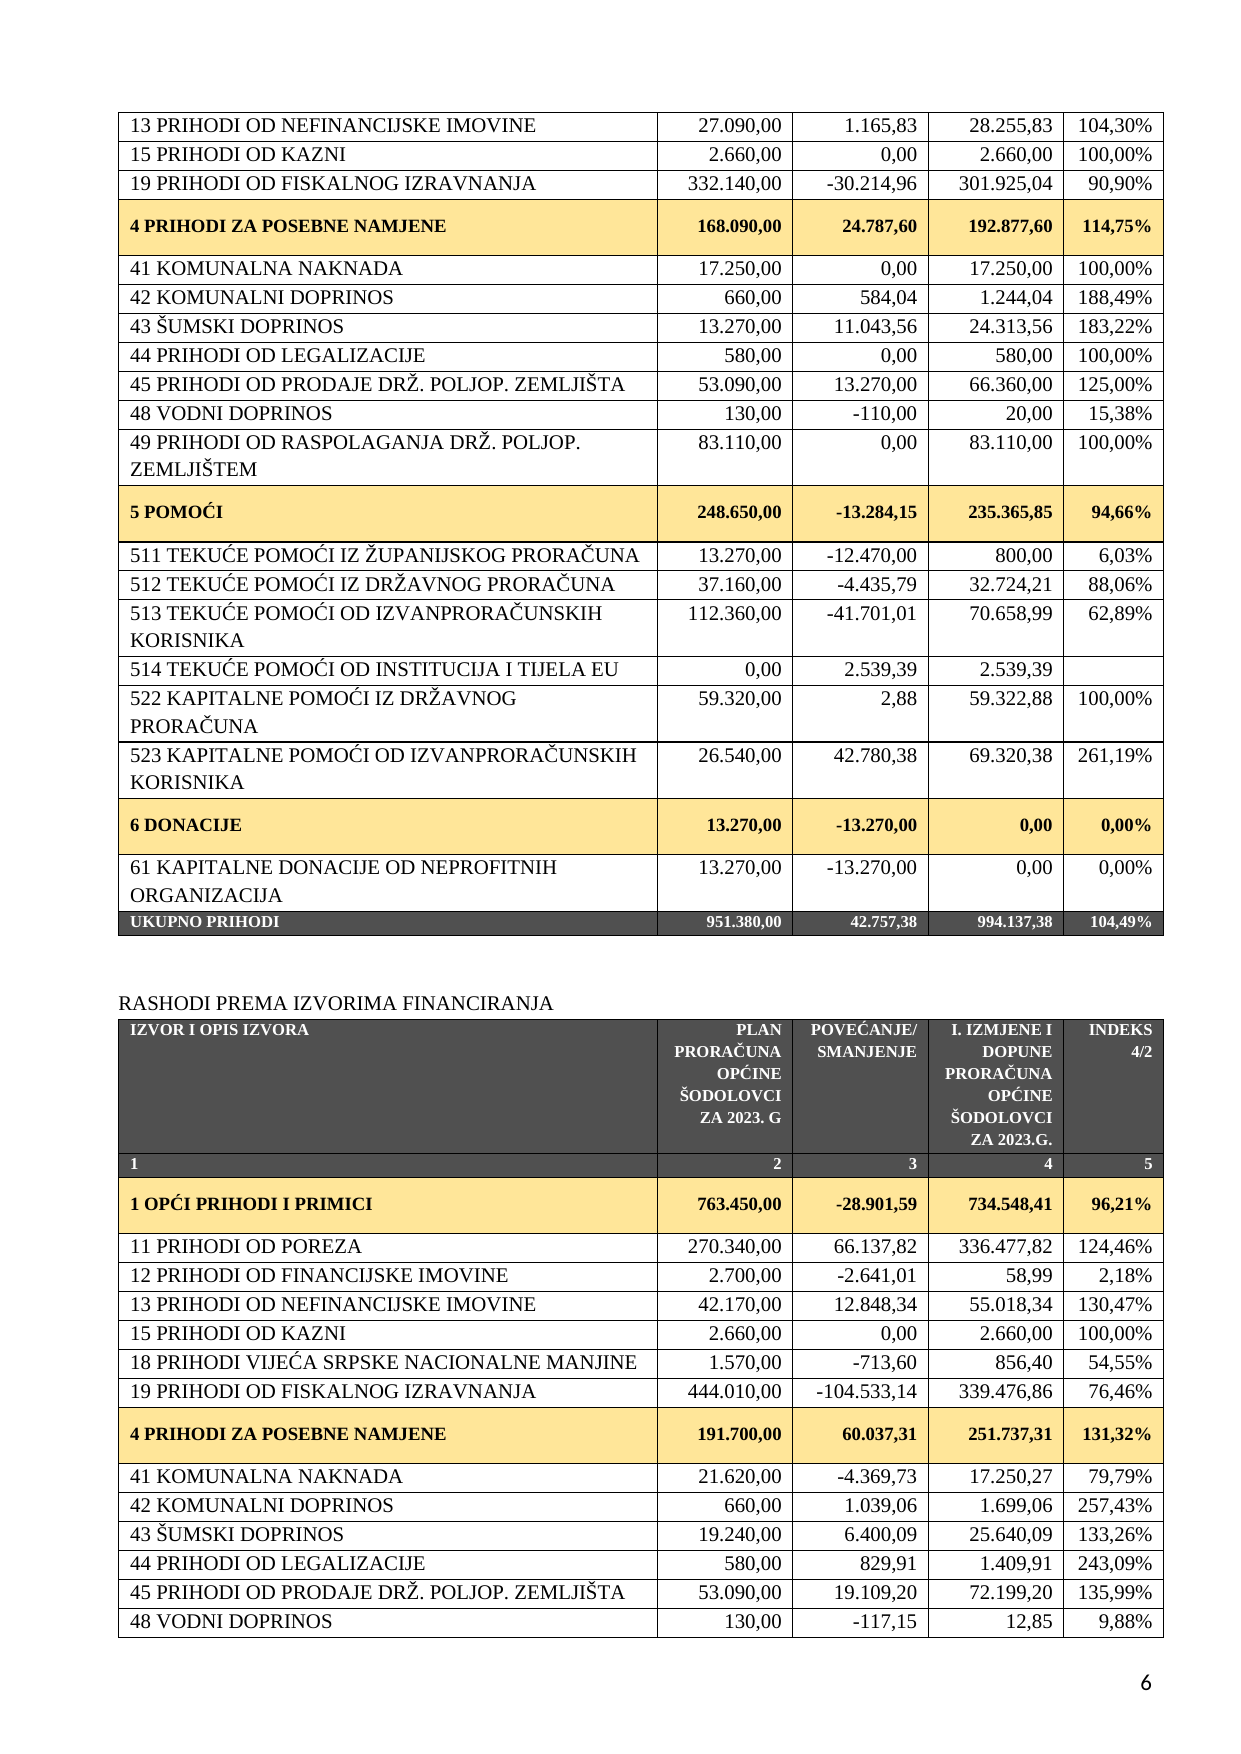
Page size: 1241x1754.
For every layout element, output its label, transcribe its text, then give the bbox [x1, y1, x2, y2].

table_cell 26.540,00 [658, 743, 792, 798]
table_cell 55.018,34 [929, 1292, 1063, 1320]
table_cell [1064, 657, 1163, 685]
table_header POVEĆANJE/SMANJENJE [793, 1020, 928, 1153]
table_cell 235.365,85 [929, 486, 1063, 541]
table_cell 90,90% [1064, 171, 1163, 199]
table_header INDEKS 4/2 [1064, 1020, 1163, 1153]
table_cell 76,46% [1064, 1379, 1163, 1407]
table_header I. IZMJENE I DOPUNE PRORAČUNA OPĆINE ŠODOLOVCI ZA 2023.G. [929, 1020, 1063, 1153]
table_header IZVOR I OPIS IZVORA [119, 1020, 657, 1153]
table_cell 511 TEKUĆE POMOĆI IZ ŽUPANIJSKOG PRORAČUNA [119, 543, 657, 570]
table_cell 1 [119, 1154, 657, 1177]
table_cell 188,49% [1064, 285, 1163, 313]
table_cell 800,00 [929, 543, 1063, 570]
text RASHODI PREMA IZVORIMA FINANCIRANJA [118, 991, 1152, 1015]
table_cell 88,06% [1064, 571, 1163, 599]
table_cell 11.043,56 [793, 314, 928, 342]
table_cell 28.255,83 [929, 113, 1063, 141]
table_cell 42.780,38 [793, 743, 928, 798]
table_cell 0,00 [793, 1321, 928, 1349]
table_cell 1.409,91 [929, 1551, 1063, 1579]
table_cell -13.270,00 [793, 855, 928, 911]
table_cell 100,00% [1064, 430, 1163, 485]
table_cell 37.160,00 [658, 571, 792, 599]
table_cell 94,66% [1064, 486, 1163, 541]
table_cell 12 PRIHODI OD FINANCIJSKE IMOVINE [119, 1263, 657, 1291]
table_cell 2,18% [1064, 1263, 1163, 1291]
table_cell -4.435,79 [793, 571, 928, 599]
table_cell 25.640,09 [929, 1522, 1063, 1550]
table_cell 60.037,31 [793, 1408, 928, 1463]
table_cell 41 KOMUNALNA NAKNADA [119, 1464, 657, 1492]
table_cell 522 KAPITALNE POMOĆI IZ DRŽAVNOG PRORAČUNA [119, 686, 657, 741]
table_cell -4.369,73 [793, 1464, 928, 1492]
table_cell 112.360,00 [658, 600, 792, 656]
table_cell 18 PRIHODI VIJEĆA SRPSKE NACIONALNE MANJINE [119, 1350, 657, 1378]
table_cell 100,00% [1064, 343, 1163, 371]
table_cell 43 ŠUMSKI DOPRINOS [119, 314, 657, 342]
table_cell 660,00 [658, 285, 792, 313]
table_cell 513 TEKUĆE POMOĆI OD IZVANPRORAČUNSKIH KORISNIKA [119, 600, 657, 656]
table_cell 24.313,56 [929, 314, 1063, 342]
table_cell 17.250,00 [658, 256, 792, 284]
table_cell 2.660,00 [929, 1321, 1063, 1349]
table_cell 580,00 [658, 1551, 792, 1579]
table_cell 12.848,34 [793, 1292, 928, 1320]
table_cell 17.250,00 [929, 256, 1063, 284]
table_cell 66.360,00 [929, 372, 1063, 400]
table_cell 42.757,38 [793, 912, 928, 935]
table_cell 125,00% [1064, 372, 1163, 400]
table_cell 444.010,00 [658, 1379, 792, 1407]
table_cell 951.380,00 [658, 912, 792, 935]
table_cell 6,03% [1064, 543, 1163, 570]
table_cell 332.140,00 [658, 171, 792, 199]
table_cell 49 PRIHODI OD RASPOLAGANJA DRŽ. POLJOP. ZEMLJIŠTEM [119, 430, 657, 485]
table_cell 0,00 [793, 142, 928, 170]
table_cell 2.660,00 [658, 1321, 792, 1349]
table_cell 9,88% [1064, 1609, 1163, 1637]
table_cell 42 KOMUNALNI DOPRINOS [119, 285, 657, 313]
table_cell 42.170,00 [658, 1292, 792, 1320]
table_cell 53.090,00 [658, 1580, 792, 1608]
table_cell 59.322,88 [929, 686, 1063, 741]
table_cell 48 VODNI DOPRINOS [119, 401, 657, 429]
table_cell -13.270,00 [793, 799, 928, 854]
table_cell 44 PRIHODI OD LEGALIZACIJE [119, 343, 657, 371]
table_cell 2,88 [793, 686, 928, 741]
table_cell 0,00 [929, 855, 1063, 911]
table_cell 251.737,31 [929, 1408, 1063, 1463]
table_cell 17.250,27 [929, 1464, 1063, 1492]
table_cell 72.199,20 [929, 1580, 1063, 1608]
table_cell 48 VODNI DOPRINOS [119, 1609, 657, 1637]
table_cell 270.340,00 [658, 1234, 792, 1262]
table_cell 100,00% [1064, 686, 1163, 741]
table_cell -12.470,00 [793, 543, 928, 570]
table_cell 1 OPĆI PRIHODI I PRIMICI [119, 1178, 657, 1233]
table_cell 6 DONACIJE [119, 799, 657, 854]
table_cell -117,15 [793, 1609, 928, 1637]
table_cell UKUPNO PRIHODI [119, 912, 657, 935]
table_cell 2.539,39 [793, 657, 928, 685]
table_cell 5 [1064, 1154, 1163, 1177]
table_cell 0,00 [658, 657, 792, 685]
table_cell 83.110,00 [929, 430, 1063, 485]
table_cell 4 [929, 1154, 1063, 1177]
table_cell 0,00 [793, 430, 928, 485]
table_cell 66.137,82 [793, 1234, 928, 1262]
table_cell 301.925,04 [929, 171, 1063, 199]
table_cell 100,00% [1064, 256, 1163, 284]
table_cell 59.320,00 [658, 686, 792, 741]
table_cell 2 [658, 1154, 792, 1177]
table_cell 183,22% [1064, 314, 1163, 342]
table_cell 27.090,00 [658, 113, 792, 141]
table_cell 336.477,82 [929, 1234, 1063, 1262]
table_cell 130,00 [658, 1609, 792, 1637]
table_cell 70.658,99 [929, 600, 1063, 656]
table_cell 3 [793, 1154, 928, 1177]
table_cell 13 PRIHODI OD NEFINANCIJSKE IMOVINE [119, 113, 657, 141]
table_cell 11 PRIHODI OD POREZA [119, 1234, 657, 1262]
table_cell 2.660,00 [929, 142, 1063, 170]
table_cell -713,60 [793, 1350, 928, 1378]
table_cell 100,00% [1064, 1321, 1163, 1349]
table_cell 20,00 [929, 401, 1063, 429]
table_cell 994.137,38 [929, 912, 1063, 935]
table_cell 6.400,09 [793, 1522, 928, 1550]
table_cell 19.109,20 [793, 1580, 928, 1608]
table_cell 13.270,00 [658, 314, 792, 342]
table_cell 13.270,00 [658, 543, 792, 570]
table_cell -41.701,01 [793, 600, 928, 656]
table_cell 32.724,21 [929, 571, 1063, 599]
table_cell 1.699,06 [929, 1493, 1063, 1521]
table_cell 83.110,00 [658, 430, 792, 485]
table_cell 12,85 [929, 1609, 1063, 1637]
table_cell 124,46% [1064, 1234, 1163, 1262]
table_cell 168.090,00 [658, 200, 792, 255]
table_cell 580,00 [658, 343, 792, 371]
table_cell 0,00 [929, 799, 1063, 854]
table_cell -2.641,01 [793, 1263, 928, 1291]
table_cell 2.660,00 [658, 142, 792, 170]
table_cell 339.476,86 [929, 1379, 1063, 1407]
table_cell 514 TEKUĆE POMOĆI OD INSTITUCIJA I TIJELA EU [119, 657, 657, 685]
table_cell 584,04 [793, 285, 928, 313]
table_cell 2.539,39 [929, 657, 1063, 685]
table_cell -13.284,15 [793, 486, 928, 541]
table_cell 62,89% [1064, 600, 1163, 656]
table_cell 15 PRIHODI OD KAZNI [119, 1321, 657, 1349]
table_cell 192.877,60 [929, 200, 1063, 255]
table_cell -30.214,96 [793, 171, 928, 199]
table_cell 130,47% [1064, 1292, 1163, 1320]
table_cell 15,38% [1064, 401, 1163, 429]
table_cell 96,21% [1064, 1178, 1163, 1233]
table_cell 856,40 [929, 1350, 1063, 1378]
table_cell 79,79% [1064, 1464, 1163, 1492]
table_cell 0,00% [1064, 855, 1163, 911]
table_cell 248.650,00 [658, 486, 792, 541]
table_cell 1.165,83 [793, 113, 928, 141]
table_cell 13.270,00 [793, 372, 928, 400]
table_cell 0,00 [793, 256, 928, 284]
table_cell 257,43% [1064, 1493, 1163, 1521]
table_cell 4 PRIHODI ZA POSEBNE NAMJENE [119, 1408, 657, 1463]
table_cell 104,49% [1064, 912, 1163, 935]
table_cell 13 PRIHODI OD NEFINANCIJSKE IMOVINE [119, 1292, 657, 1320]
table_cell 54,55% [1064, 1350, 1163, 1378]
table_cell 42 KOMUNALNI DOPRINOS [119, 1493, 657, 1521]
table_cell 0,00 [793, 343, 928, 371]
table_cell 69.320,38 [929, 743, 1063, 798]
table_cell 130,00 [658, 401, 792, 429]
table_cell 5 POMOĆI [119, 486, 657, 541]
table_cell 523 KAPITALNE POMOĆI OD IZVANPRORAČUNSKIH KORISNIKA [119, 743, 657, 798]
table_cell -104.533,14 [793, 1379, 928, 1407]
table_cell 1.039,06 [793, 1493, 928, 1521]
table_cell 243,09% [1064, 1551, 1163, 1579]
table_cell 4 PRIHODI ZA POSEBNE NAMJENE [119, 200, 657, 255]
table_cell -110,00 [793, 401, 928, 429]
table_cell 13.270,00 [658, 855, 792, 911]
table_cell 1.570,00 [658, 1350, 792, 1378]
table_cell 24.787,60 [793, 200, 928, 255]
table_cell 1.244,04 [929, 285, 1063, 313]
table_cell 45 PRIHODI OD PRODAJE DRŽ. POLJOP. ZEMLJIŠTA [119, 372, 657, 400]
table_cell 763.450,00 [658, 1178, 792, 1233]
table_cell 53.090,00 [658, 372, 792, 400]
table_cell 13.270,00 [658, 799, 792, 854]
table_cell 114,75% [1064, 200, 1163, 255]
table_cell 19 PRIHODI OD FISKALNOG IZRAVNANJA [119, 171, 657, 199]
table_cell 135,99% [1064, 1580, 1163, 1608]
table_cell 58,99 [929, 1263, 1063, 1291]
table_header PLAN PRORAČUNA OPĆINE ŠODOLOVCI ZA 2023. G [658, 1020, 792, 1153]
table_cell 2.700,00 [658, 1263, 792, 1291]
table_cell 21.620,00 [658, 1464, 792, 1492]
table_cell 0,00% [1064, 799, 1163, 854]
table_cell 45 PRIHODI OD PRODAJE DRŽ. POLJOP. ZEMLJIŠTA [119, 1580, 657, 1608]
table_cell 131,32% [1064, 1408, 1163, 1463]
table_cell 19.240,00 [658, 1522, 792, 1550]
table_cell 580,00 [929, 343, 1063, 371]
table_cell 61 KAPITALNE DONACIJE OD NEPROFITNIH ORGANIZACIJA [119, 855, 657, 911]
table_cell 100,00% [1064, 142, 1163, 170]
table_cell 512 TEKUĆE POMOĆI IZ DRŽAVNOG PRORAČUNA [119, 571, 657, 599]
table_cell 15 PRIHODI OD KAZNI [119, 142, 657, 170]
table_cell 41 KOMUNALNA NAKNADA [119, 256, 657, 284]
table_cell 43 ŠUMSKI DOPRINOS [119, 1522, 657, 1550]
table_cell 734.548,41 [929, 1178, 1063, 1233]
table_cell 104,30% [1064, 113, 1163, 141]
table_cell 829,91 [793, 1551, 928, 1579]
table_cell 133,26% [1064, 1522, 1163, 1550]
table_cell 660,00 [658, 1493, 792, 1521]
table_cell 261,19% [1064, 743, 1163, 798]
table_cell 44 PRIHODI OD LEGALIZACIJE [119, 1551, 657, 1579]
table_cell 191.700,00 [658, 1408, 792, 1463]
table_cell 19 PRIHODI OD FISKALNOG IZRAVNANJA [119, 1379, 657, 1407]
table_cell -28.901,59 [793, 1178, 928, 1233]
